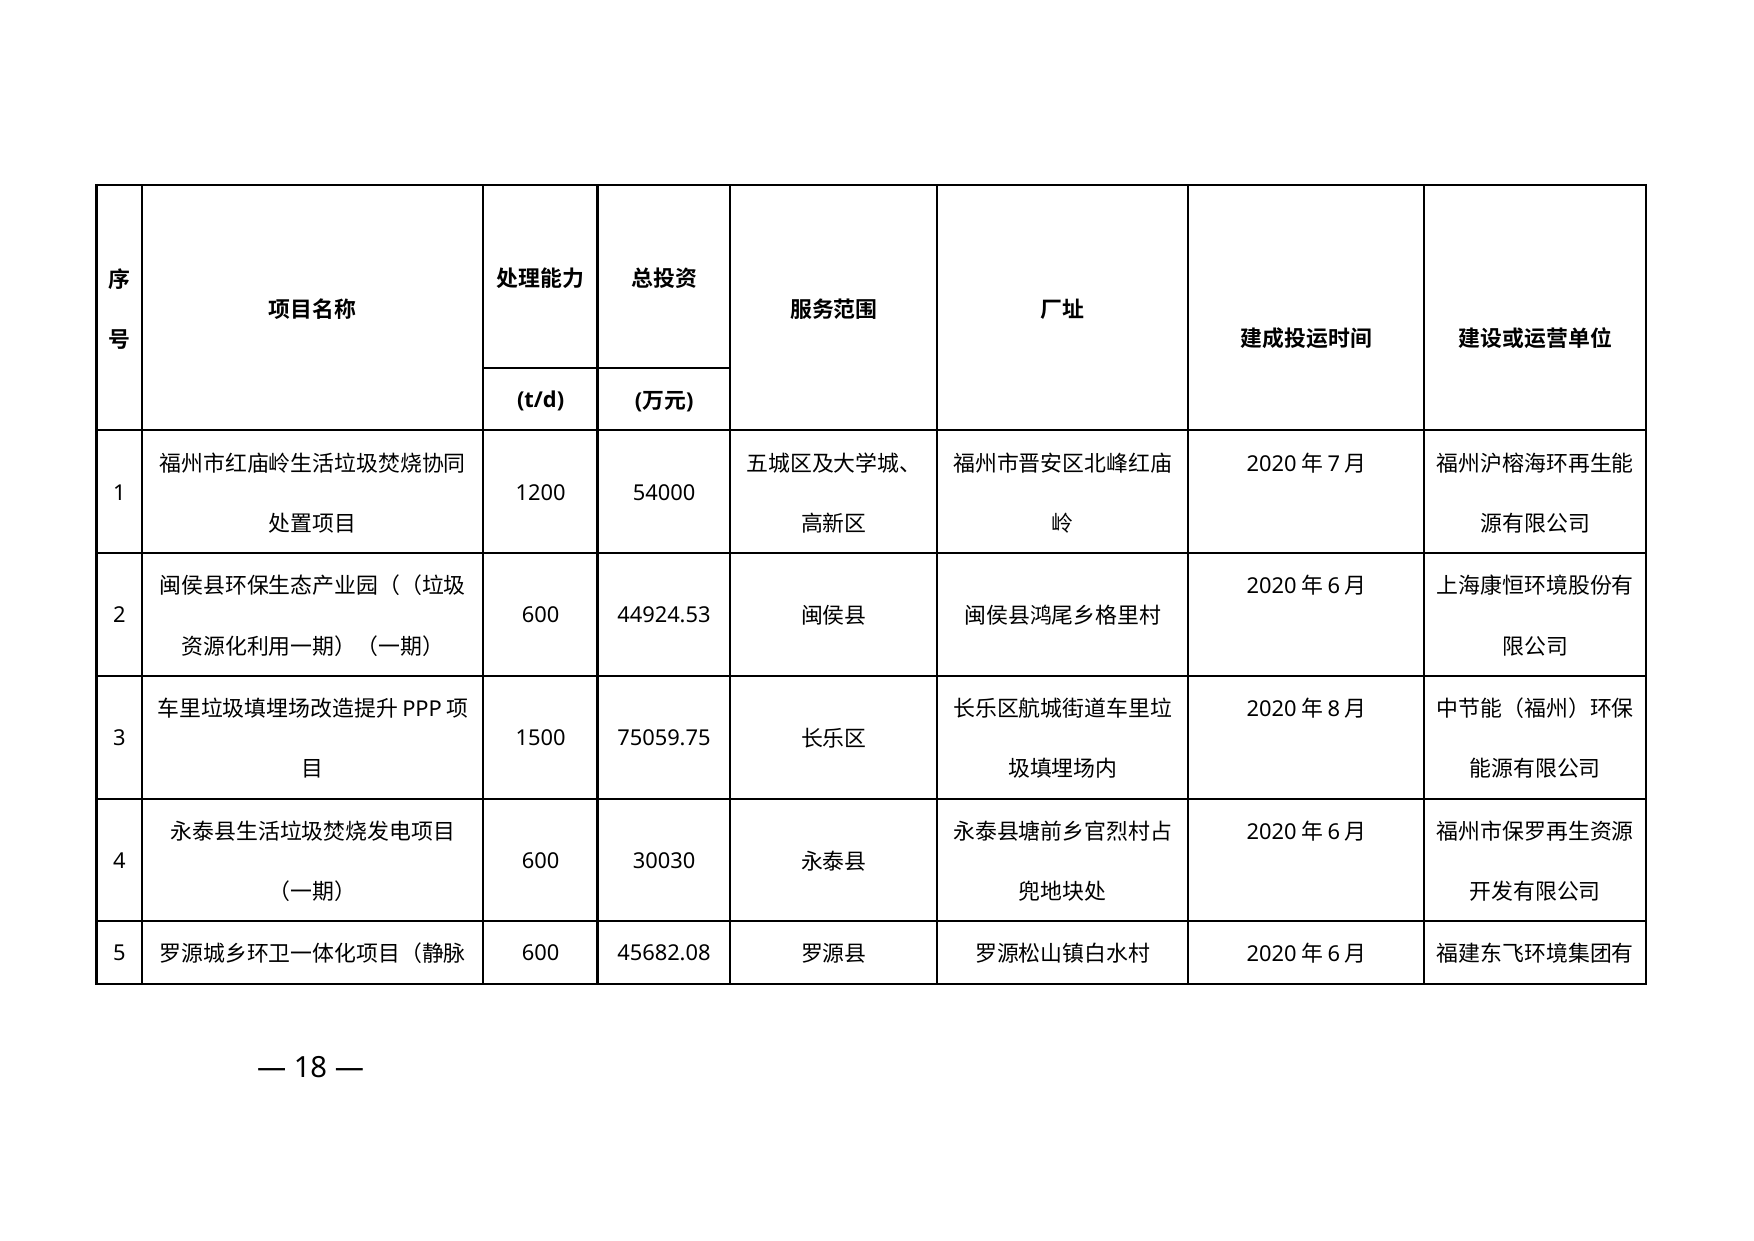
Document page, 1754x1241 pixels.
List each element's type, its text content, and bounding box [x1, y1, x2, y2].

table_cell 长乐区 [731, 677, 936, 797]
table_cell 罗源城乡环卫一体化项目（静脉工业园） [143, 922, 482, 982]
table_cell 永泰县生活垃圾焚烧发电项目 （一期） [143, 800, 482, 920]
table_header 服务范围 [731, 186, 936, 429]
table_cell 2020年6月 [1189, 800, 1423, 920]
table_cell 1200 [484, 431, 596, 552]
table_cell 75059.75 [599, 677, 729, 797]
table_cell 福州沪榕海环再生能源有限公司 [1425, 431, 1645, 552]
table_cell 600 [484, 800, 596, 920]
table_cell 车里垃圾填埋场改造提升PPP项目 [143, 677, 482, 797]
table_cell 永泰县 [731, 800, 936, 920]
table_cell 4 [98, 800, 141, 920]
table_cell 上海康恒环境股份有限公司 [1425, 554, 1645, 675]
table_cell 54000 [599, 431, 729, 552]
table_cell 2020年8月 [1189, 677, 1423, 797]
table_cell 罗源县 [731, 922, 936, 982]
table_cell 福建东飞环境集团有限公司 [1425, 922, 1645, 982]
table_header 总投资 [599, 186, 729, 367]
table_header 厂址 [938, 186, 1187, 429]
table_cell 2020年6月 [1189, 922, 1423, 982]
table_cell (t/d) [484, 369, 596, 429]
table_cell 五城区及大学城、高新区 [731, 431, 936, 552]
table_header 处理能力 [484, 186, 596, 367]
table_cell 1500 [484, 677, 596, 797]
table_header 项目名称 [143, 186, 482, 429]
table_cell 2020年7月 [1189, 431, 1423, 552]
table_cell 永泰县塘前乡官烈村占兜地块处 [938, 800, 1187, 920]
table_cell 闽侯县 [731, 554, 936, 675]
table_cell 3 [98, 677, 141, 797]
table_header 建成投运时间 [1189, 186, 1423, 429]
table_cell 罗源松山镇白水村 [938, 922, 1187, 982]
table_cell 44924.53 [599, 554, 729, 675]
table_cell 2 [98, 554, 141, 675]
table_cell 闽侯县鸿尾乡格里村 [938, 554, 1187, 675]
table_cell [1425, 367, 1645, 429]
table_cell 长乐区航城街道车里垃圾填埋场内 [938, 677, 1187, 797]
table_cell 福州市红庙岭生活垃圾焚烧协同处置项目 [143, 431, 482, 552]
table_cell 中节能（福州）环保能源有限公司 [1425, 677, 1645, 797]
table_header 序号 [98, 186, 141, 429]
table_cell 600 [484, 554, 596, 675]
table_cell 1 [98, 431, 141, 552]
table_cell 600 [484, 922, 596, 982]
table_cell 2020年6月 [1189, 554, 1423, 675]
table_header 建设或运营单位 [1425, 186, 1645, 367]
table_cell 福州市晋安区北峰红庙岭 [938, 431, 1187, 552]
table_cell 福州市保罗再生资源开发有限公司 [1425, 800, 1645, 920]
table_cell 30030 [599, 800, 729, 920]
table_cell (万元) [599, 369, 729, 429]
table_cell 45682.08 [599, 922, 729, 982]
table_cell 闽侯县环保生态产业园（（垃圾资源化利用一期）（一期） [143, 554, 482, 675]
table_cell 5 [98, 922, 141, 982]
